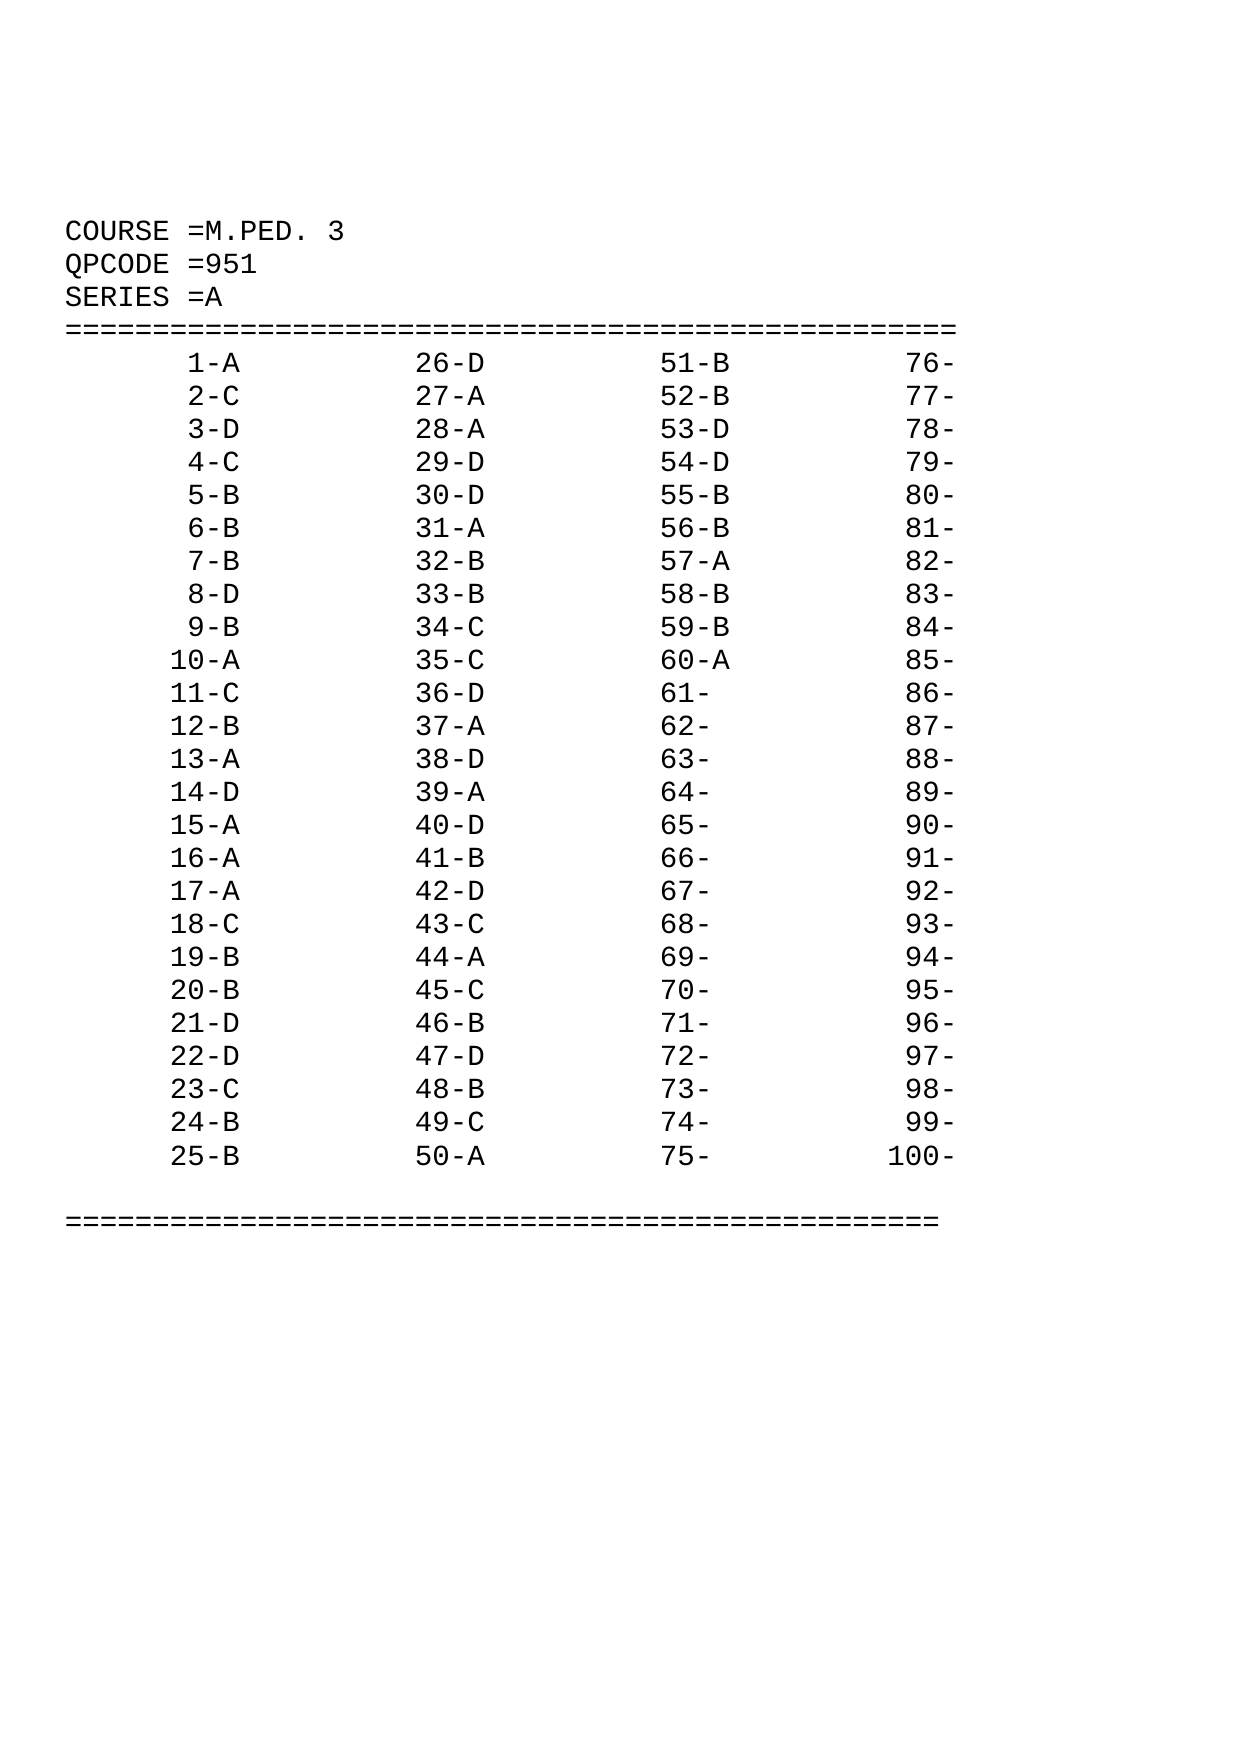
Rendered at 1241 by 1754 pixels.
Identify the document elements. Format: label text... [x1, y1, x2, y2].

text 25-B 50-A 75- 100- [29, 1141, 1211, 1174]
text 12-B 37-A 62- 87- [29, 711, 1211, 744]
text ================================================== [29, 1207, 1211, 1240]
text 8-D 33-B 58-B 83- [29, 579, 1211, 612]
text 9-B 34-C 59-B 84- [29, 612, 1211, 645]
text 11-C 36-D 61- 86- [29, 678, 1211, 711]
text 18-C 43-C 68- 93- [29, 909, 1211, 942]
text 3-D 28-A 53-D 78- [29, 414, 1211, 447]
text 20-B 45-C 70- 95- [29, 976, 1211, 1008]
text =================================================== [29, 315, 1211, 348]
text 14-D 39-A 64- 89- [29, 777, 1211, 810]
text 15-A 40-D 65- 90- [29, 810, 1211, 843]
text 5-B 30-D 55-B 80- [29, 480, 1211, 513]
text 19-B 44-A 69- 94- [29, 942, 1211, 976]
text 6-B 31-A 56-B 81- [29, 513, 1211, 546]
text 2-C 27-A 52-B 77- [29, 381, 1211, 414]
text QPCODE =951 [29, 249, 1211, 282]
text 16-A 41-B 66- 91- [29, 843, 1211, 876]
text 1-A 26-D 51-B 76- [29, 348, 1211, 381]
text 7-B 32-B 57-A 82- [29, 546, 1211, 579]
text 23-C 48-B 73- 98- [29, 1074, 1211, 1108]
text 10-A 35-C 60-A 85- [29, 645, 1211, 678]
text COURSE =M.PED. 3 [29, 216, 1211, 249]
text 21-D 46-B 71- 96- [29, 1008, 1211, 1042]
text 13-A 38-D 63- 88- [29, 744, 1211, 777]
text 17-A 42-D 67- 92- [29, 876, 1211, 909]
text 4-C 29-D 54-D 79- [29, 447, 1211, 480]
text SERIES =A [29, 282, 1211, 315]
text 22-D 47-D 72- 97- [29, 1042, 1211, 1074]
text 24-B 49-C 74- 99- [29, 1108, 1211, 1141]
